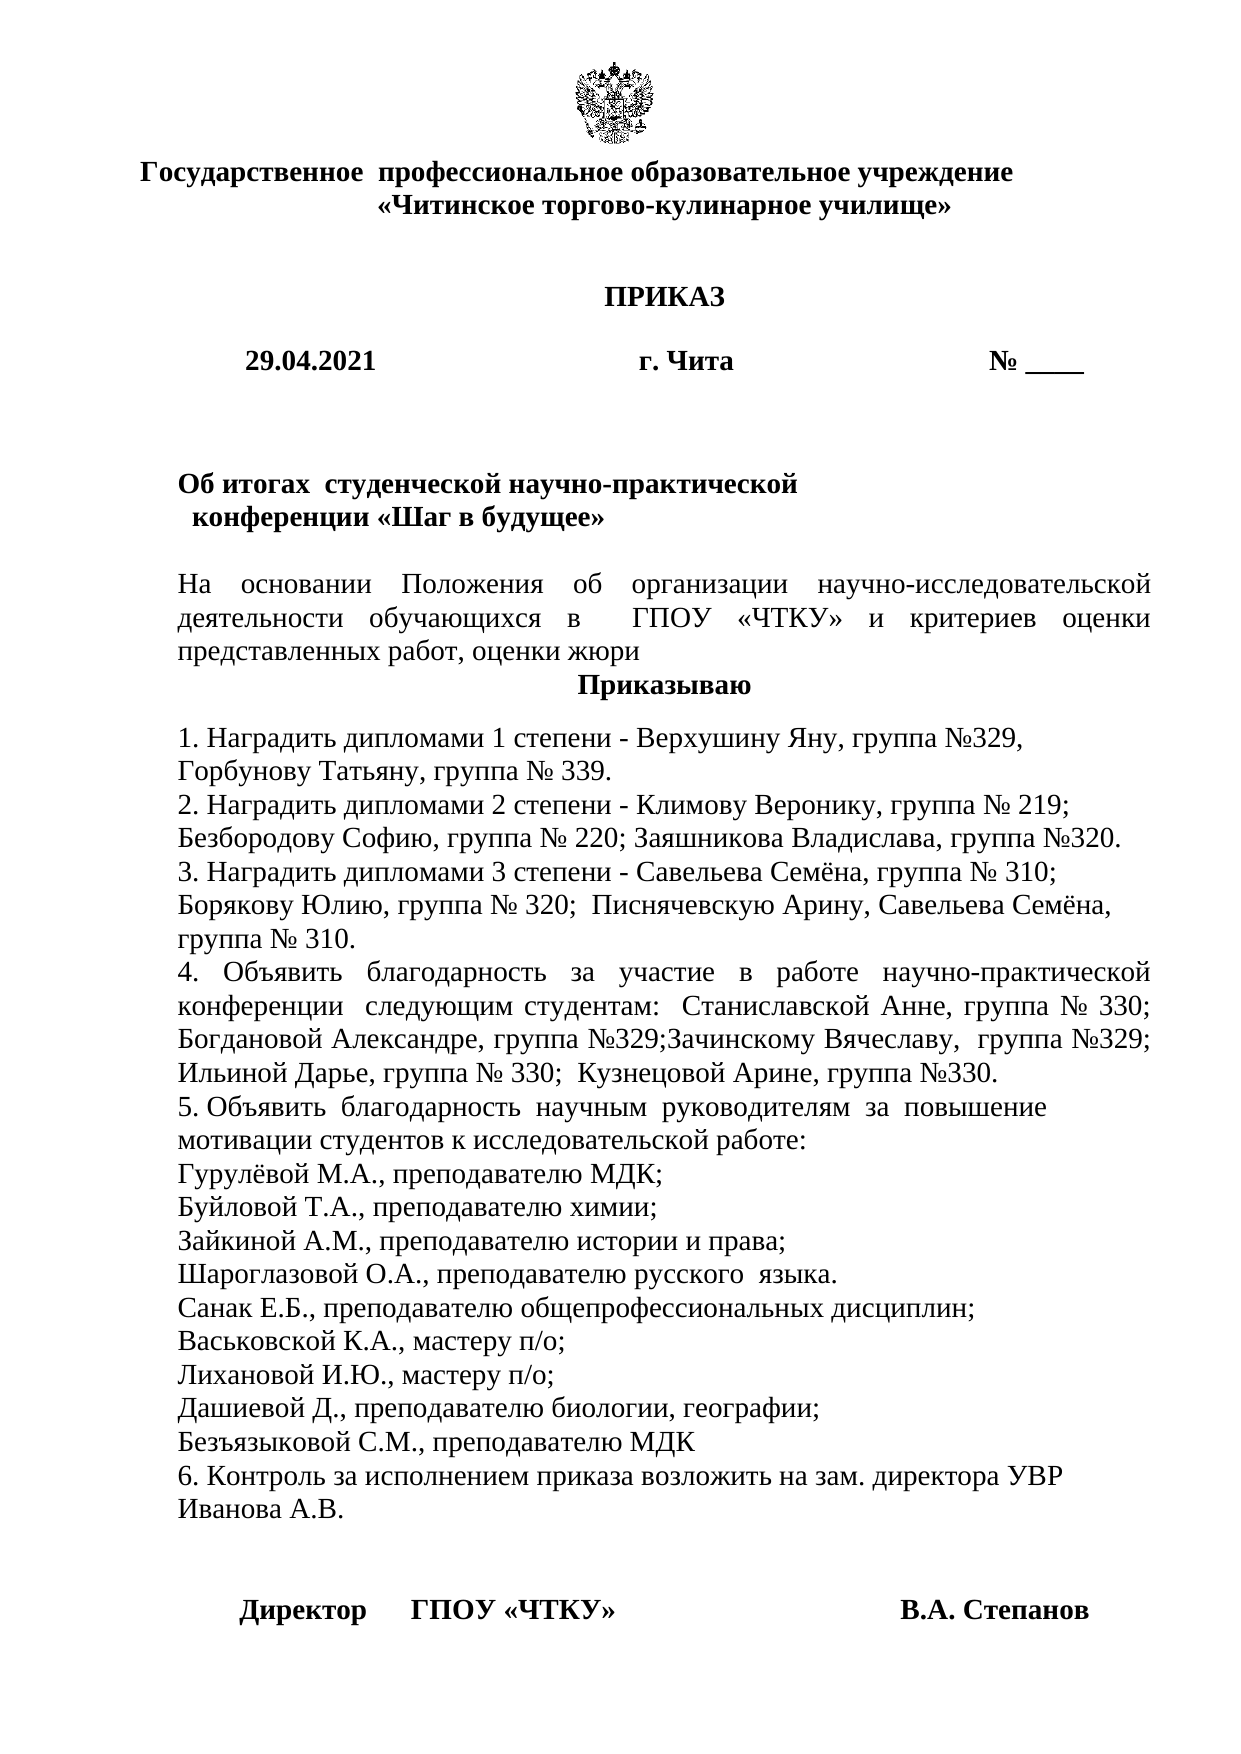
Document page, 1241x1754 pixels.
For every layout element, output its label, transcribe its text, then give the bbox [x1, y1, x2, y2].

text Васьковской К.А., мастеру п/о; [177, 1323, 1152, 1357]
subtitle Государственное профессиональное образовательное учреждение [118, 154, 1152, 187]
text Директор ГПОУ «ЧТКУ» В.А. Степанов [177, 1592, 1152, 1625]
text 1. Наградить дипломами 1 степени - Верхушину Яну, группа №329, Горбунову Татьяну, группа № 339. [177, 720, 1152, 787]
text 6. Контроль за исполнением приказа возложить на зам. директора УВР Иванова А.В. [177, 1458, 1152, 1525]
text Дашиевой Д., преподавателю биологии, географии; [177, 1391, 1152, 1424]
text Санак Е.Б., преподавателю общепрофессиональных дисциплин; [177, 1290, 1152, 1323]
text На основании Положения об организации научно-исследовательской деятельности обучающихся в ГПОУ «ЧТКУ» и критериев оценки представленных работ, оценки жюри [177, 566, 1152, 667]
text 2. Наградить дипломами 2 степени - Климову Веронику, группа № 219; Безбородову Софию, группа № 220; Заяшникова Владислава, группа №320. [177, 787, 1152, 854]
text Приказываю [177, 667, 1152, 701]
text ПРИКАЗ [177, 279, 1152, 313]
text Об итогах студенческой научно-практической [177, 466, 1152, 499]
picture [573, 61, 655, 142]
text 4. Объявить благодарность за участие в работе научно-практической конференции следующим студентам: Станиславской Анне, группа № 330; Богдановой Александре, группа №329;Зачинскому Вячеславу, группа №329; Ильиной Дарье, группа № 330; Кузнецовой Арине, группа №330. [177, 954, 1152, 1089]
text Буйловой Т.А., преподавателю химии; [177, 1189, 1152, 1223]
text Шароглазовой О.А., преподавателю русского языка. [177, 1256, 1152, 1290]
text Зайкиной А.М., преподавателю истории и права; [177, 1223, 1152, 1256]
text 29.04.2021 г. Чита № ____ [177, 343, 1152, 376]
text конференции «Шаг в будущее» [177, 499, 1152, 533]
text Гурулёвой М.А., преподавателю МДК; [177, 1156, 1152, 1189]
text 5. Объявить благодарность научным руководителям за повышение мотивации студентов к исследовательской работе: [177, 1089, 1152, 1156]
subtitle «Читинское торгово-кулинарное училище» [177, 187, 1152, 221]
text 3. Наградить дипломами 3 степени - Савельева Семёна, группа № 310; Борякову Юлию, группа № 320; Писнячевскую Арину, Савельева Семёна, группа № 310. [177, 854, 1152, 954]
text Безъязыковой С.М., преподавателю МДК [177, 1424, 1152, 1458]
text Лихановой И.Ю., мастеру п/о; [177, 1357, 1152, 1391]
